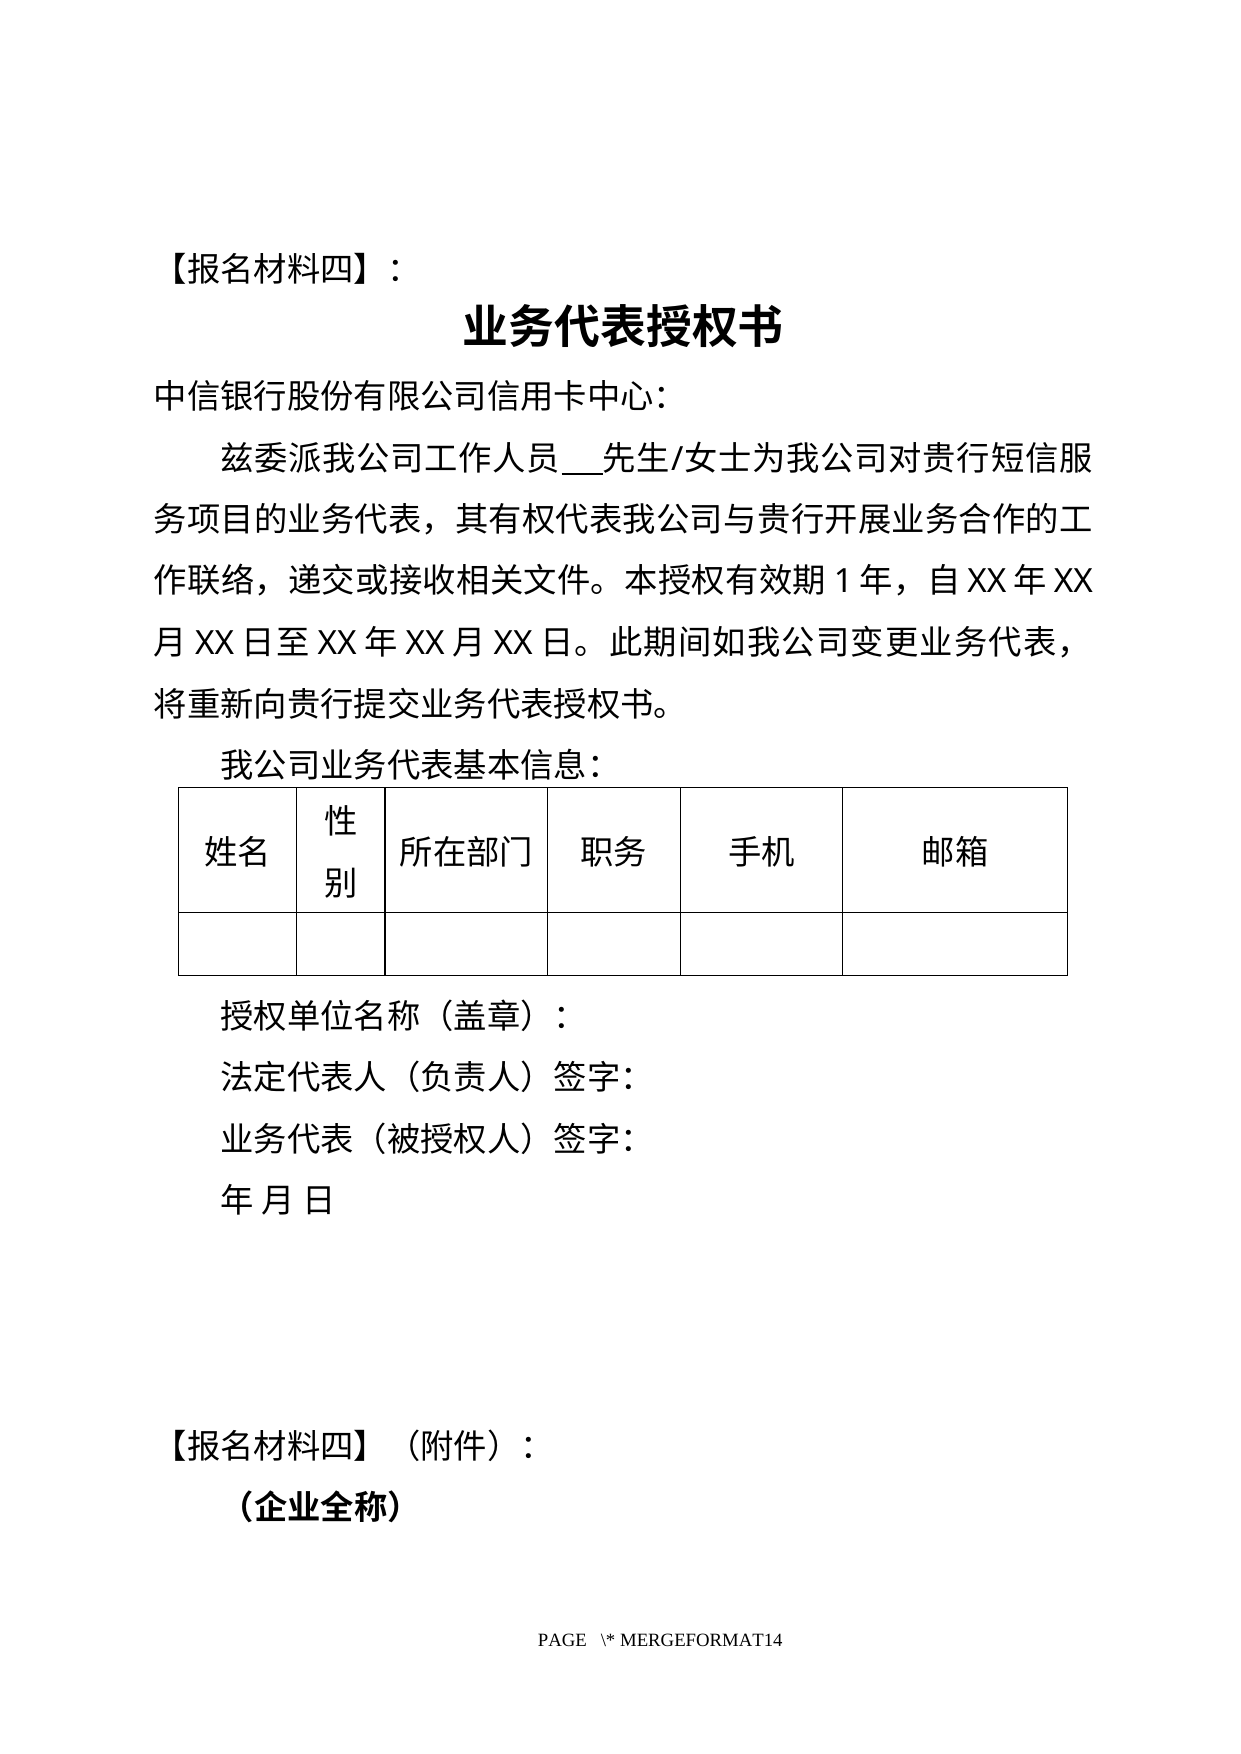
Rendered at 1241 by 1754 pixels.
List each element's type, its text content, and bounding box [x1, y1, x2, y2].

table_header 所在部门 [386, 788, 547, 912]
text 业务代表授权书 [153, 291, 1092, 357]
text 授权单位名称（盖章）： [153, 976, 1092, 1038]
text 年 月 日 [153, 1161, 1092, 1222]
table_header 姓名 [179, 788, 296, 912]
table_cell [297, 913, 384, 975]
table_cell [681, 913, 842, 975]
table_cell [843, 913, 1067, 975]
table_cell [548, 913, 680, 975]
table_header 邮箱 [843, 788, 1067, 912]
table_header 职务 [548, 788, 680, 912]
table_cell [386, 913, 547, 975]
text 中信银行股份有限公司信用卡中心： [153, 357, 1092, 418]
text 业务代表（被授权人）签字： [153, 1099, 1092, 1161]
text 法定代表人（负责人）签字： [153, 1038, 1092, 1099]
table_header 性别 [297, 788, 384, 912]
text 我公司业务代表基本信息： [153, 726, 1092, 787]
table_header 手机 [681, 788, 842, 912]
text 【报名材料四】（附件）： [153, 1406, 1092, 1468]
text 【报名材料四】： [153, 229, 1092, 291]
table_cell [179, 913, 296, 975]
text （企业全称） [153, 1468, 1092, 1529]
text 兹委派我公司工作人员 先生/女士为我公司对贵行短信服务项目的业务代表，其有权代表我公司与贵行开展业务合作的工作联络，递交或接收相关文件。本授权有效期1年，自XX年XX月XX日至XX年XX月XX日。此期间如我公司变更业务代表，将重新向贵行提交业务代表授权书。 [153, 418, 1092, 726]
